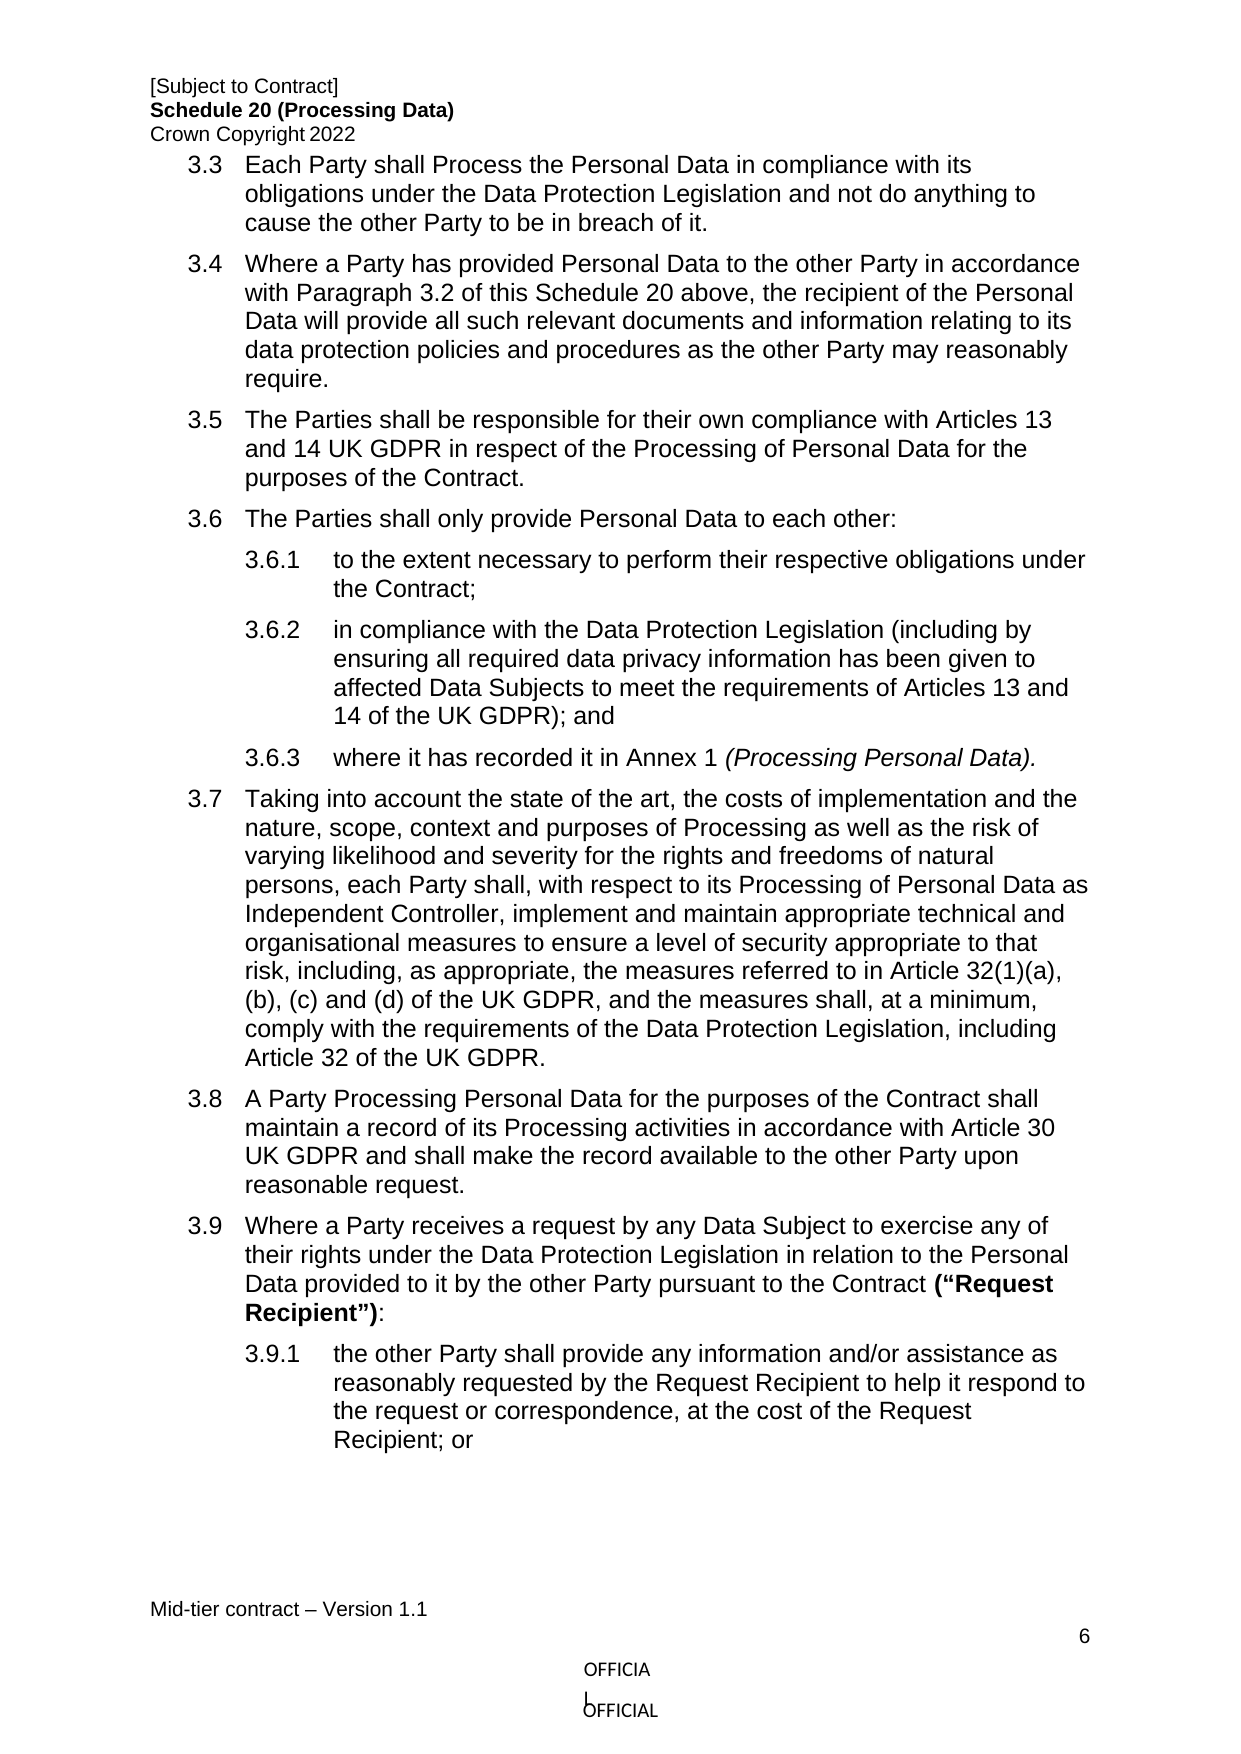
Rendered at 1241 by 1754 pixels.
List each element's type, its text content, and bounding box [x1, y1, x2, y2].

text Each Party shall Process the Personal Data in compliance with its obligations under the Data Protection Legislation and not do anything to cause the other Party to be in breach of it. [187, 150, 1090, 236]
text The Parties shall be responsible for their own compliance with Articles 13 and 14 UK GDPR in respect of the Processing of Personal Data for the purposes of the Contract. [187, 405, 1090, 491]
text Taking into account the state of the art, the costs of implementation and the nature, scope, context and purposes of Processing as well as the risk of varying likelihood and severity for the rights and freedoms of natural persons, each Party shall, with respect to its Processing of Personal Data as Independent Controller, implement and maintain appropriate technical and organisational measures to ensure a level of security appropriate to that risk, including, as appropriate, the measures referred to in Article 32(1)(a), (b), (c) and (d) of the UK GDPR, and the measures shall, at a minimum, comply with the requirements of the Data Protection Legislation, including Article 32 of the UK GDPR. [187, 784, 1090, 1071]
text to the extent necessary to perform their respective obligations under the Contract; [244, 545, 1090, 602]
text Where a Party receives a request by any Data Subject to exercise any of their rights under the Data Protection Legislation in relation to the Personal Data provided to it by the other Party pursuant to the Contract (“Request Recipient”): [187, 1211, 1090, 1326]
text in compliance with the Data Protection Legislation (including by ensuring all required data privacy information has been given to affected Data Subjects to meet the requirements of Articles 13 and 14 of the UK GDPR); and [244, 615, 1090, 730]
text The Parties shall only provide Personal Data to each other: [187, 504, 1090, 532]
text A Party Processing Personal Data for the purposes of the Contract shall maintain a record of its Processing activities in accordance with Article 30 UK GDPR and shall make the record available to the other Party upon reasonable request. [187, 1084, 1090, 1199]
text Where a Party has provided Personal Data to the other Party in accordance with Paragraph 3.2 of this Schedule 20 above, the recipient of the Personal Data will provide all such relevant documents and information relating to its data protection policies and procedures as the other Party may reasonably require. [187, 249, 1090, 392]
text where it has recorded it in Annex 1 (Processing Personal Data). [244, 742, 1090, 771]
text the other Party shall provide any information and/or assistance as reasonably requested by the Request Recipient to help it respond to the request or correspondence, at the cost of the Request Recipient; or [244, 1339, 1090, 1454]
